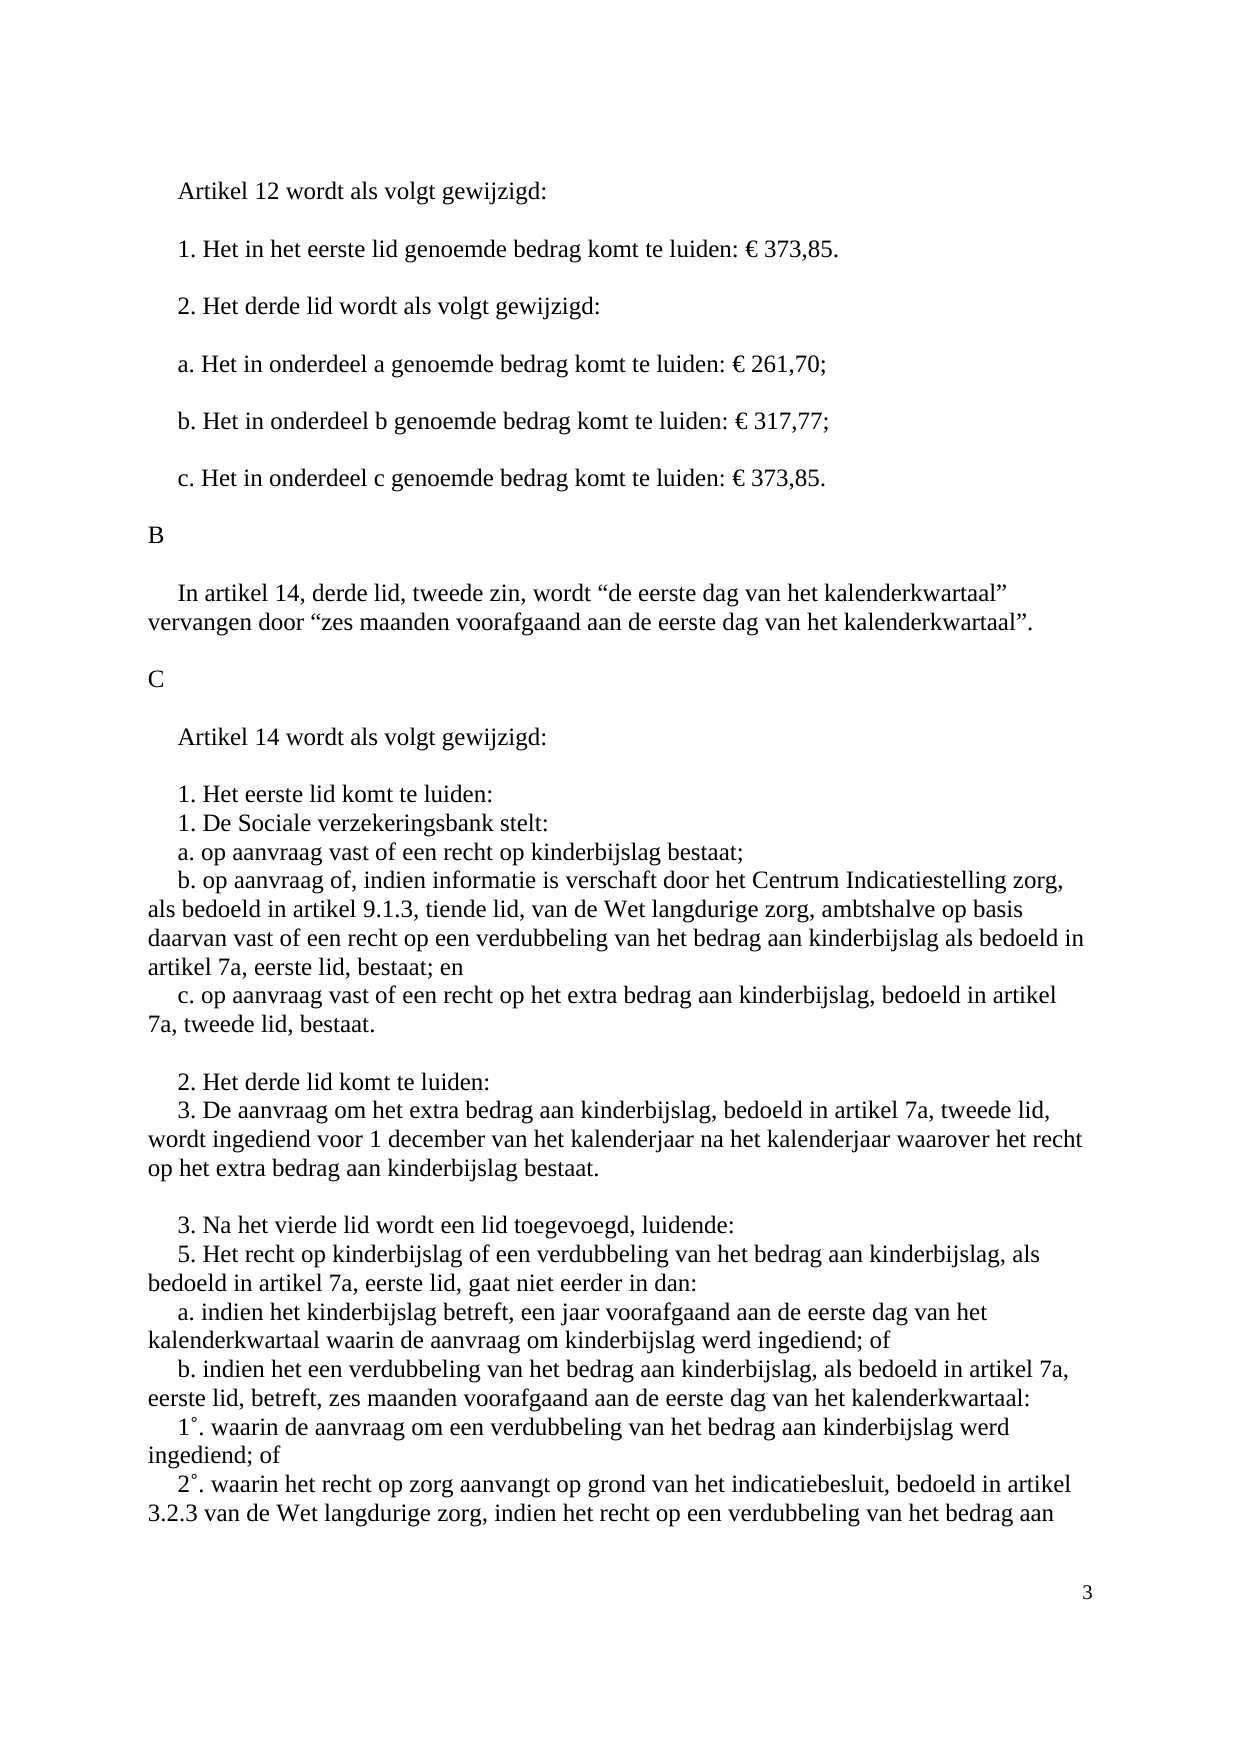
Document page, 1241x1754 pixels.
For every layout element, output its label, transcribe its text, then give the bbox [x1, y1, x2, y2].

text a. indien het kinderbijslag betreft, een jaar voorafgaand aan de eerste dag van het kalenderkwartaal waarin de aanvraag om kinderbijslag werd ingediend; of [148, 1297, 1093, 1354]
text b. indien het een verdubbeling van het bedrag aan kinderbijslag, als bedoeld in artikel 7a, eerste lid, betreft, zes maanden voorafgaand aan de eerste dag van het kalenderkwartaal: [148, 1354, 1093, 1412]
text 1. Het eerste lid komt te luiden: [148, 779, 1093, 808]
text C [148, 664, 1093, 693]
text 3. De aanvraag om het extra bedrag aan kinderbijslag, bedoeld in artikel 7a, tweede lid, wordt ingediend voor 1 december van het kalenderjaar na het kalenderjaar waarover het recht op het extra bedrag aan kinderbijslag bestaat. [148, 1096, 1093, 1182]
text 1. Het in het eerste lid genoemde bedrag komt te luiden: € 373,85. [148, 234, 1093, 263]
text Artikel 12 wordt als volgt gewijzigd: [148, 176, 1093, 205]
text 3. Na het vierde lid wordt een lid toegevoegd, luidende: [148, 1211, 1093, 1239]
text 1˚. waarin de aanvraag om een verdubbeling van het bedrag aan kinderbijslag werd ingediend; of [148, 1412, 1093, 1469]
text In artikel 14, derde lid, tweede zin, wordt “de eerste dag van het kalenderkwartaal” vervangen door “zes maanden voorafgaand aan de eerste dag van het kalenderkwartaal”. [148, 578, 1093, 636]
text 5. Het recht op kinderbijslag of een verdubbeling van het bedrag aan kinderbijslag, als bedoeld in artikel 7a, eerste lid, gaat niet eerder in dan: [148, 1239, 1093, 1297]
text c. Het in onderdeel c genoemde bedrag komt te luiden: € 373,85. [148, 463, 1093, 492]
text 2. Het derde lid wordt als volgt gewijzigd: [148, 291, 1093, 320]
text 2. Het derde lid komt te luiden: [148, 1067, 1093, 1096]
text a. op aanvraag vast of een recht op kinderbijslag bestaat; [148, 837, 1093, 866]
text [148, 1469, 1093, 1527]
text Artikel 14 wordt als volgt gewijzigd: [148, 722, 1093, 751]
text b. Het in onderdeel b genoemde bedrag komt te luiden: € 317,77; [148, 406, 1093, 434]
text B [148, 521, 1093, 549]
text a. Het in onderdeel a genoemde bedrag komt te luiden: € 261,70; [148, 349, 1093, 377]
text c. op aanvraag vast of een recht op het extra bedrag aan kinderbijslag, bedoeld in artikel 7a, tweede lid, bestaat. [148, 981, 1093, 1038]
text b. op aanvraag of, indien informatie is verschaft door het Centrum Indicatiestelling zorg, als bedoeld in artikel 9.1.3, tiende lid, van de Wet langdurige zorg, ambtshalve op basis daarvan vast of een recht op een verdubbeling van het bedrag aan kinderbijslag als bedoeld in artikel 7a, eerste lid, bestaat; en [148, 866, 1093, 981]
text 1. De Sociale verzekeringsbank stelt: [148, 808, 1093, 837]
